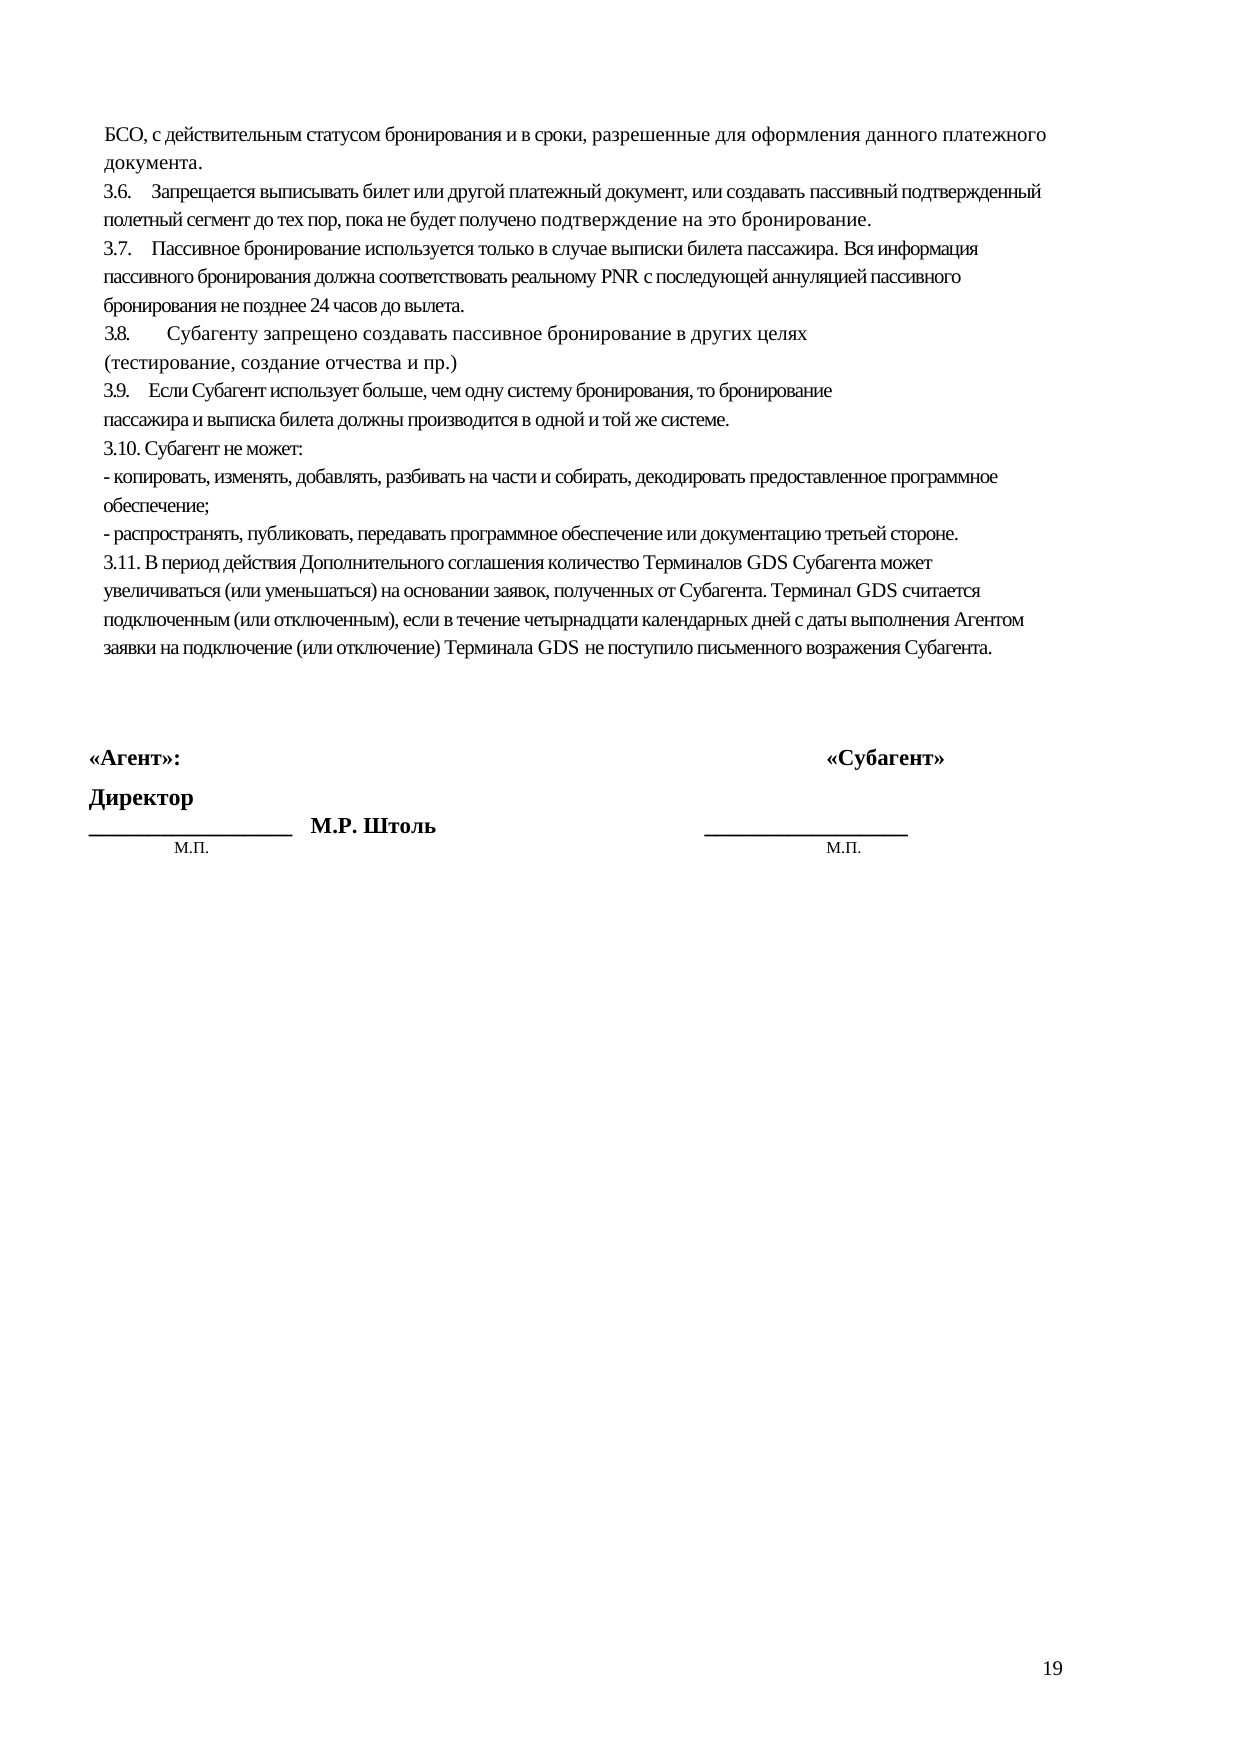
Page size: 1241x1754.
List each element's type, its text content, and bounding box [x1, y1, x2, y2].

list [104, 118, 1052, 175]
list Пассивное бронирование используется только в случае выписки билета пассажира. Вся информация пассивного бронирования должна соответствовать реальному PNR с последующей аннуляцией пассивного бронирования не позднее 24 часов до вылета. [103, 232, 1052, 318]
text - копировать, изменять, добавлять, разбивать на части и собирать, декодировать предоставленное программное обеспечение; [103, 461, 1052, 518]
text 3.8. Субагенту запрещено создавать пассивное бронирование в других целях (тестирование, создание отчества и пр.) [104, 318, 1052, 375]
text 3.11. В период действия Дополнительного соглашения количество Терминалов GDS Субагента может увеличиваться (или уменьшаться) на основании заявок, полученных от Субагента. Терминал GDS считается подключенным (или отключенным), если в течение четырнадцати календарных дней с даты выполнения Агентом заявки на подключение (или отключение) Терминала GDS не поступило письменного возражения Субагента. [103, 546, 1052, 660]
text М.П. М.П. [89, 838, 1063, 857]
text - распространять, публиковать, передавать программное обеспечение или документацию третьей стороне. [103, 518, 1052, 546]
text 3.10. Субагент не может: [103, 432, 1052, 461]
list Запрещается выписывать билет или другой платежный документ, или создавать пассивный подтвержденный полетный сегмент до тех пор, пока не будет получено подтверждение на это бронирование. [103, 175, 1052, 232]
text «Агент»: «Субагент» [89, 744, 1063, 770]
text Директор [89, 783, 1057, 811]
text _________________ М.Р. Штоль _________________ [89, 811, 1041, 838]
text 3.9. Если Субагент использует больше, чем одну систему бронирования, то бронирование пассажира и выписка билета должны производится в одной и той же системе. [103, 375, 1052, 432]
